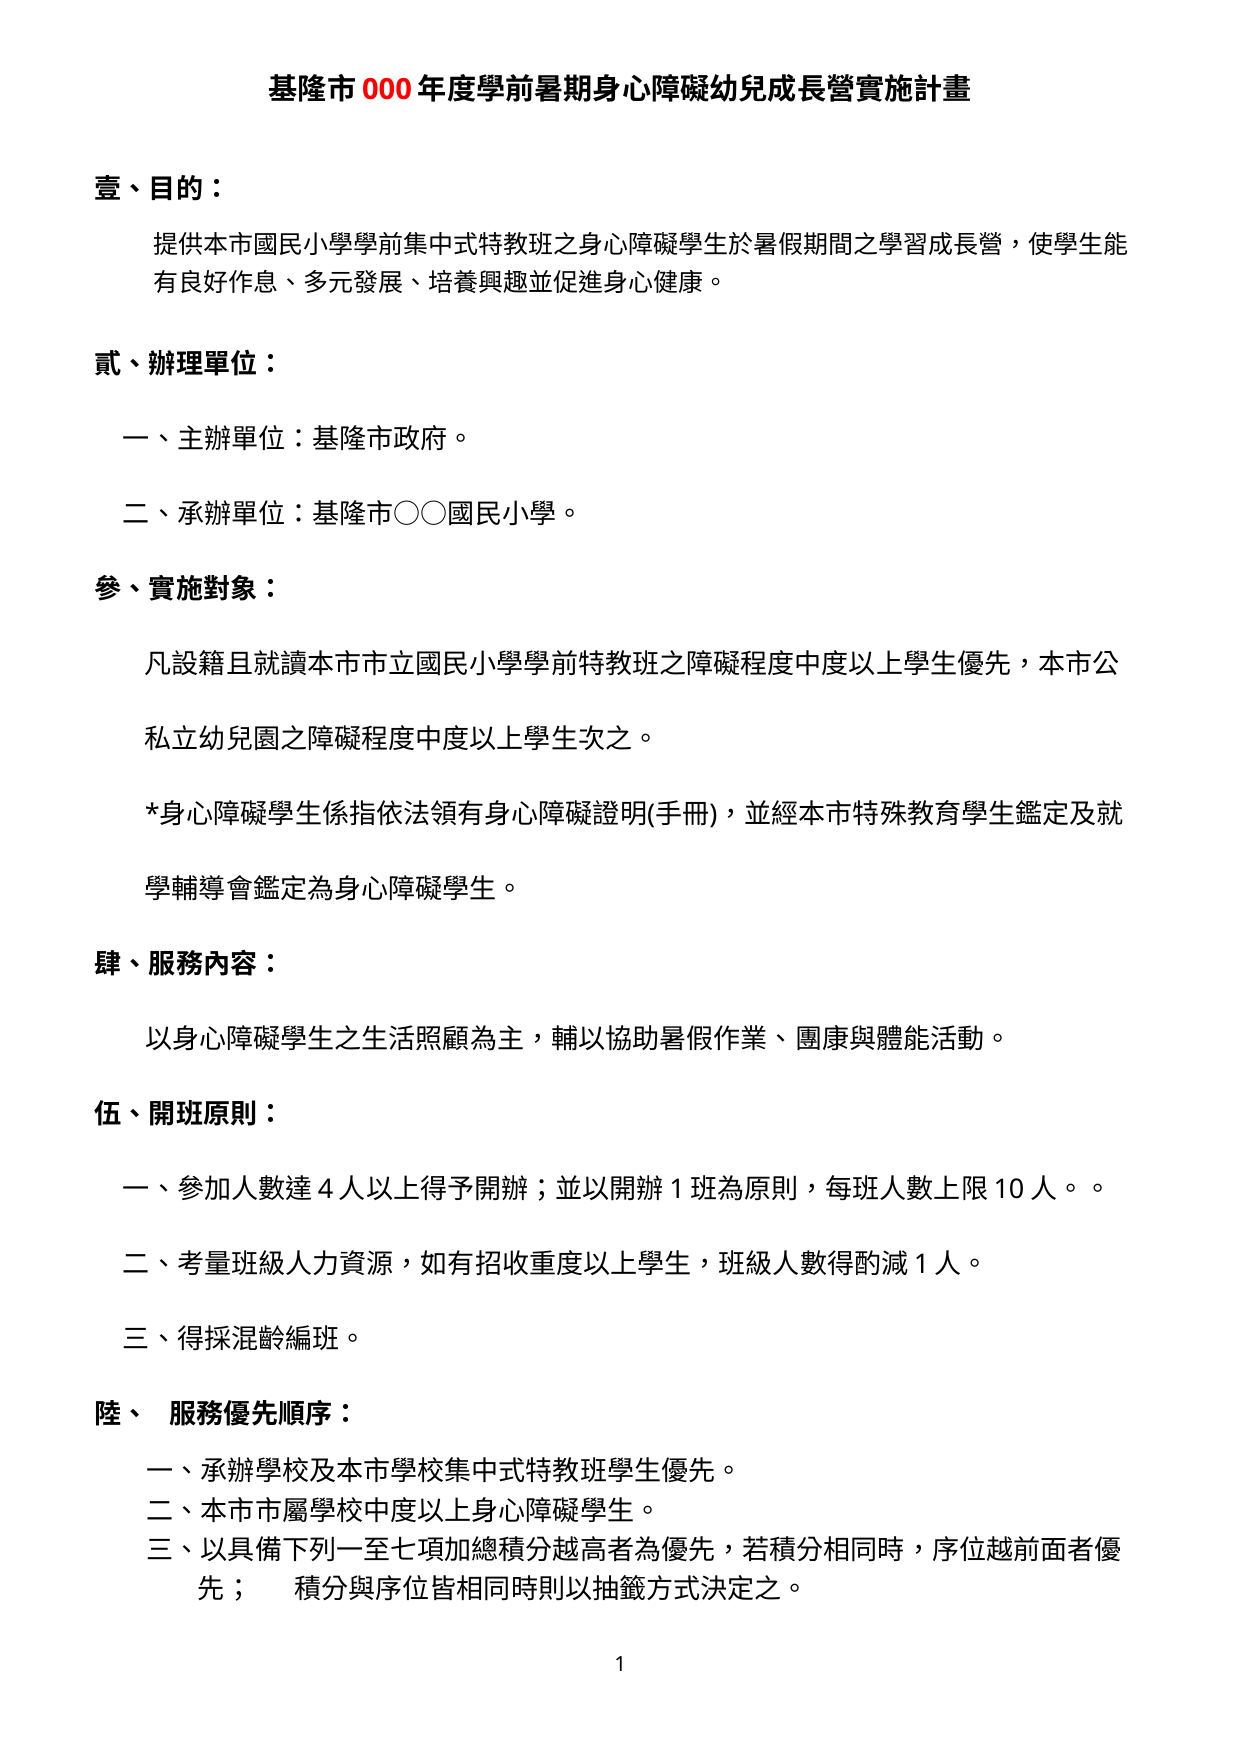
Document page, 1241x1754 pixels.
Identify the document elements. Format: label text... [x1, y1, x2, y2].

text 二、本市市屬學校中度以上身心障礙學生。 [146, 1488, 1146, 1528]
text 三、得採混齡編班。 [94, 1299, 1146, 1374]
text 三、以具備下列一至七項加總積分越高者為優先，若積分相同時，序位越前面者優先； 積分與序位皆相同時則以抽籤方式決定之。 [146, 1528, 1146, 1606]
text 基隆市000年度學前暑期身心障礙幼兒成長營實施計畫 [94, 49, 1146, 124]
text 伍、開班原則： [94, 1074, 1146, 1149]
text 壹、目的： [94, 149, 1146, 224]
text 凡設籍且就讀本市市立國民小學學前特教班之障礙程度中度以上學生優先，本市公私立幼兒園之障礙程度中度以上學生次之。 [144, 624, 1146, 774]
text 貳、辦理單位： [94, 324, 1146, 399]
text 一、承辦學校及本市學校集中式特教班學生優先。 [146, 1449, 1146, 1488]
text 肆、服務內容： [94, 924, 1146, 999]
list 服務優先順序： [94, 1374, 1146, 1449]
text 一、參加人數達4人以上得予開辦；並以開辦1班為原則，每班人數上限10人。。 [94, 1149, 1146, 1224]
text *身心障礙學生係指依法領有身心障礙證明(手冊)，並經本市特殊教育學生鑑定及就學輔導會鑑定為身心障礙學生。 [144, 774, 1146, 924]
text 二、承辦單位：基隆市○○國民小學。 [94, 474, 1146, 549]
text 提供本市國民小學學前集中式特教班之身心障礙學生於暑假期間之學習成長營，使學生能有良好作息、多元發展、培養興趣並促進身心健康。 [153, 224, 1146, 299]
text 參、實施對象： [94, 549, 1146, 624]
text 以身心障礙學生之生活照顧為主，輔以協助暑假作業、團康與體能活動。 [145, 999, 1146, 1074]
text 一、主辦單位：基隆市政府。 [94, 399, 1146, 474]
text 二、考量班級人力資源，如有招收重度以上學生，班級人數得酌減1人。 [94, 1224, 1146, 1299]
